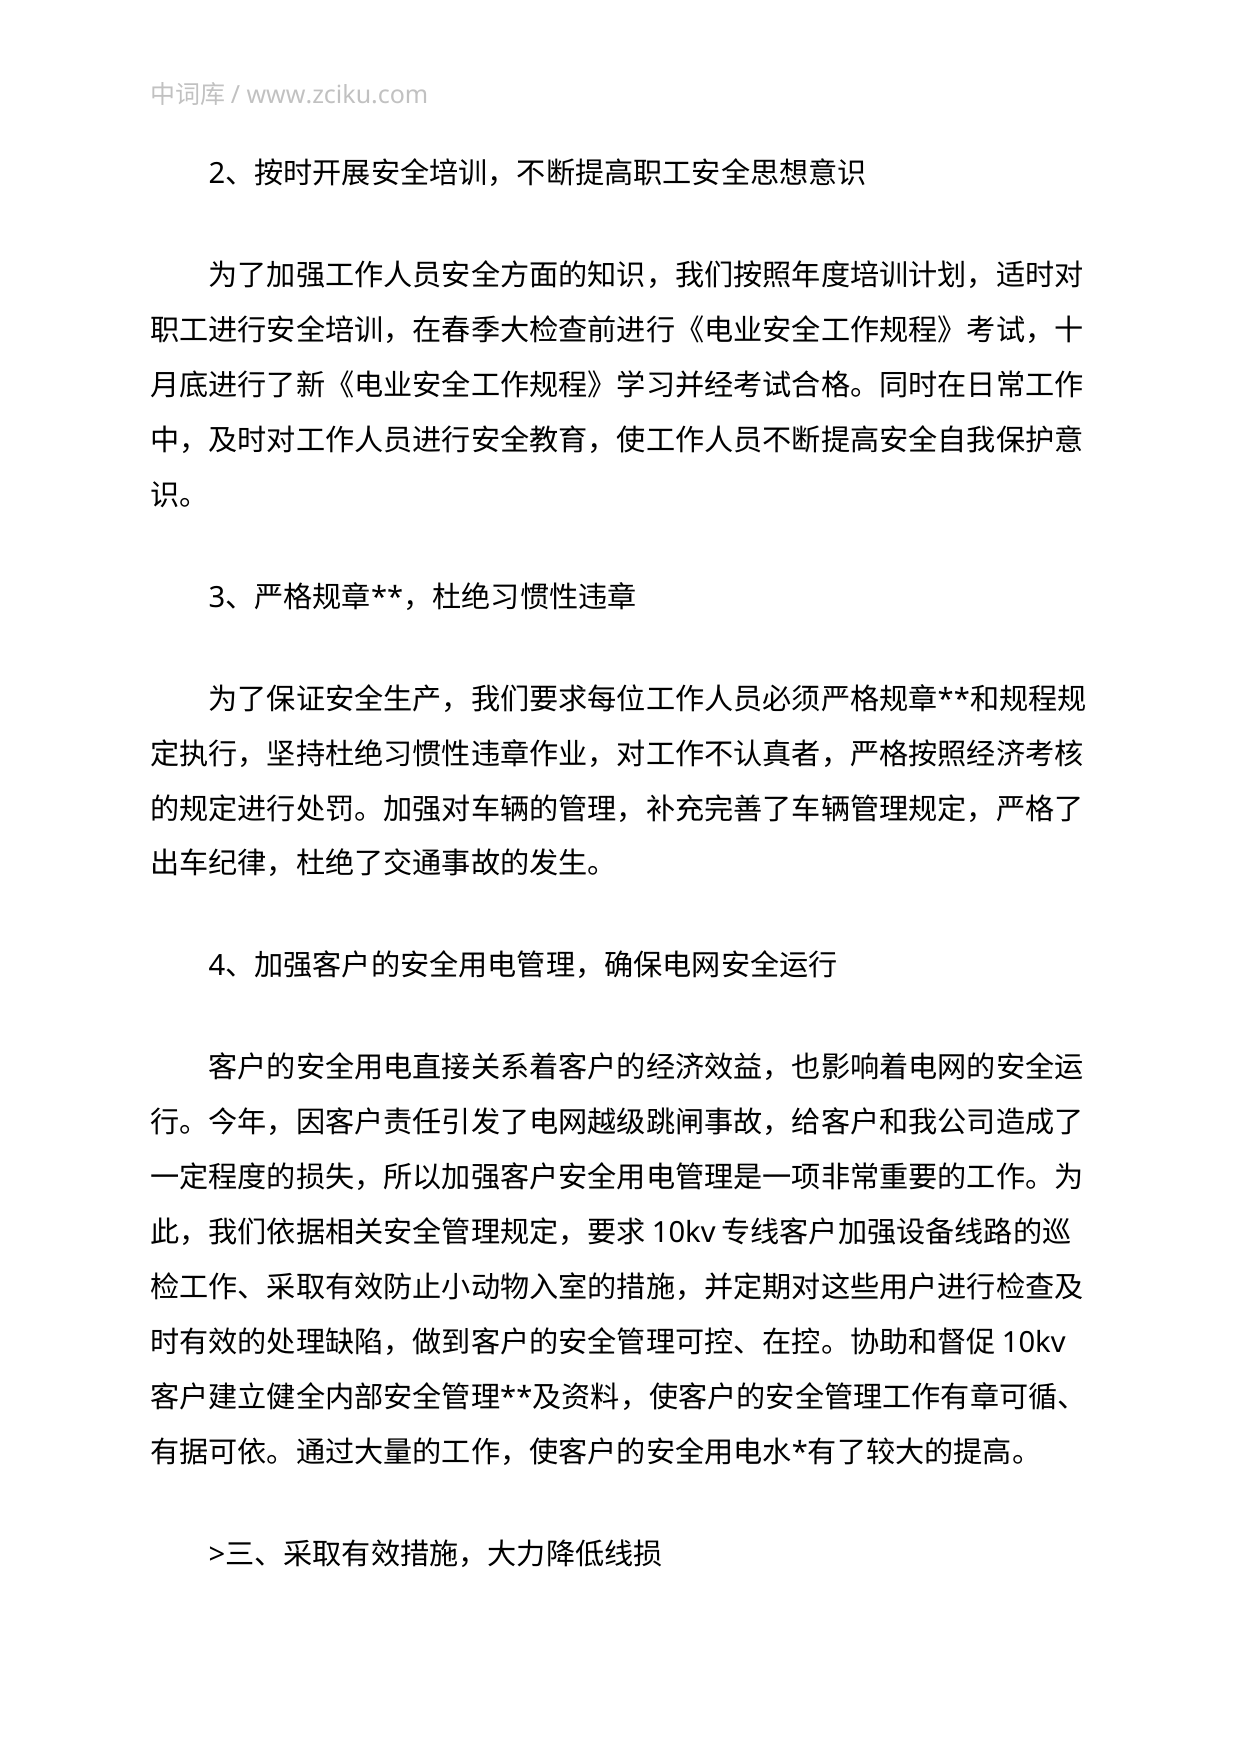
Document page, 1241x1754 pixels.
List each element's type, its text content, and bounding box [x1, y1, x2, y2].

text 3、严格规章**，杜绝习惯性违章 [150, 573, 1090, 616]
text >三、采取有效措施，大力降低线损 [150, 1530, 1090, 1573]
text 客户的安全用电直接关系着客户的经济效益，也影响着电网的安全运行。今年，因客户责任引发了电网越级跳闸事故，给客户和我公司造成了一定程度的损失，所以加强客户安全用电管理是一项非常重要的工作。为此，我们依据相关安全管理规定，要求10kv专线客户加强设备线路的巡检工作、采取有效防止小动物入室的措施，并定期对这些用户进行检查及时有效的处理缺陷，做到客户的安全管理可控、在控。协助和督促10kv客户建立健全内部安全管理**及资料，使客户的安全管理工作有章可循、有据可依。通过大量的工作，使客户的安全用电水*有了较大的提高。 [150, 1044, 1090, 1471]
text 4、加强客户的安全用电管理，确保电网安全运行 [150, 942, 1090, 984]
text 为了保证安全生产，我们要求每位工作人员必须严格规章**和规程规定执行，坚持杜绝习惯性违章作业，对工作不认真者，严格按照经济考核的规定进行处罚。加强对车辆的管理，补充完善了车辆管理规定，严格了出车纪律，杜绝了交通事故的发生。 [150, 675, 1090, 882]
text 为了加强工作人员安全方面的知识，我们按照年度培训计划，适时对职工进行安全培训，在春季大检查前进行《电业安全工作规程》考试，十月底进行了新《电业安全工作规程》学习并经考试合格。同时在日常工作中，及时对工作人员进行安全教育，使工作人员不断提高安全自我保护意识。 [150, 252, 1090, 514]
text 2、按时开展安全培训，不断提高职工安全思想意识 [150, 150, 1090, 192]
